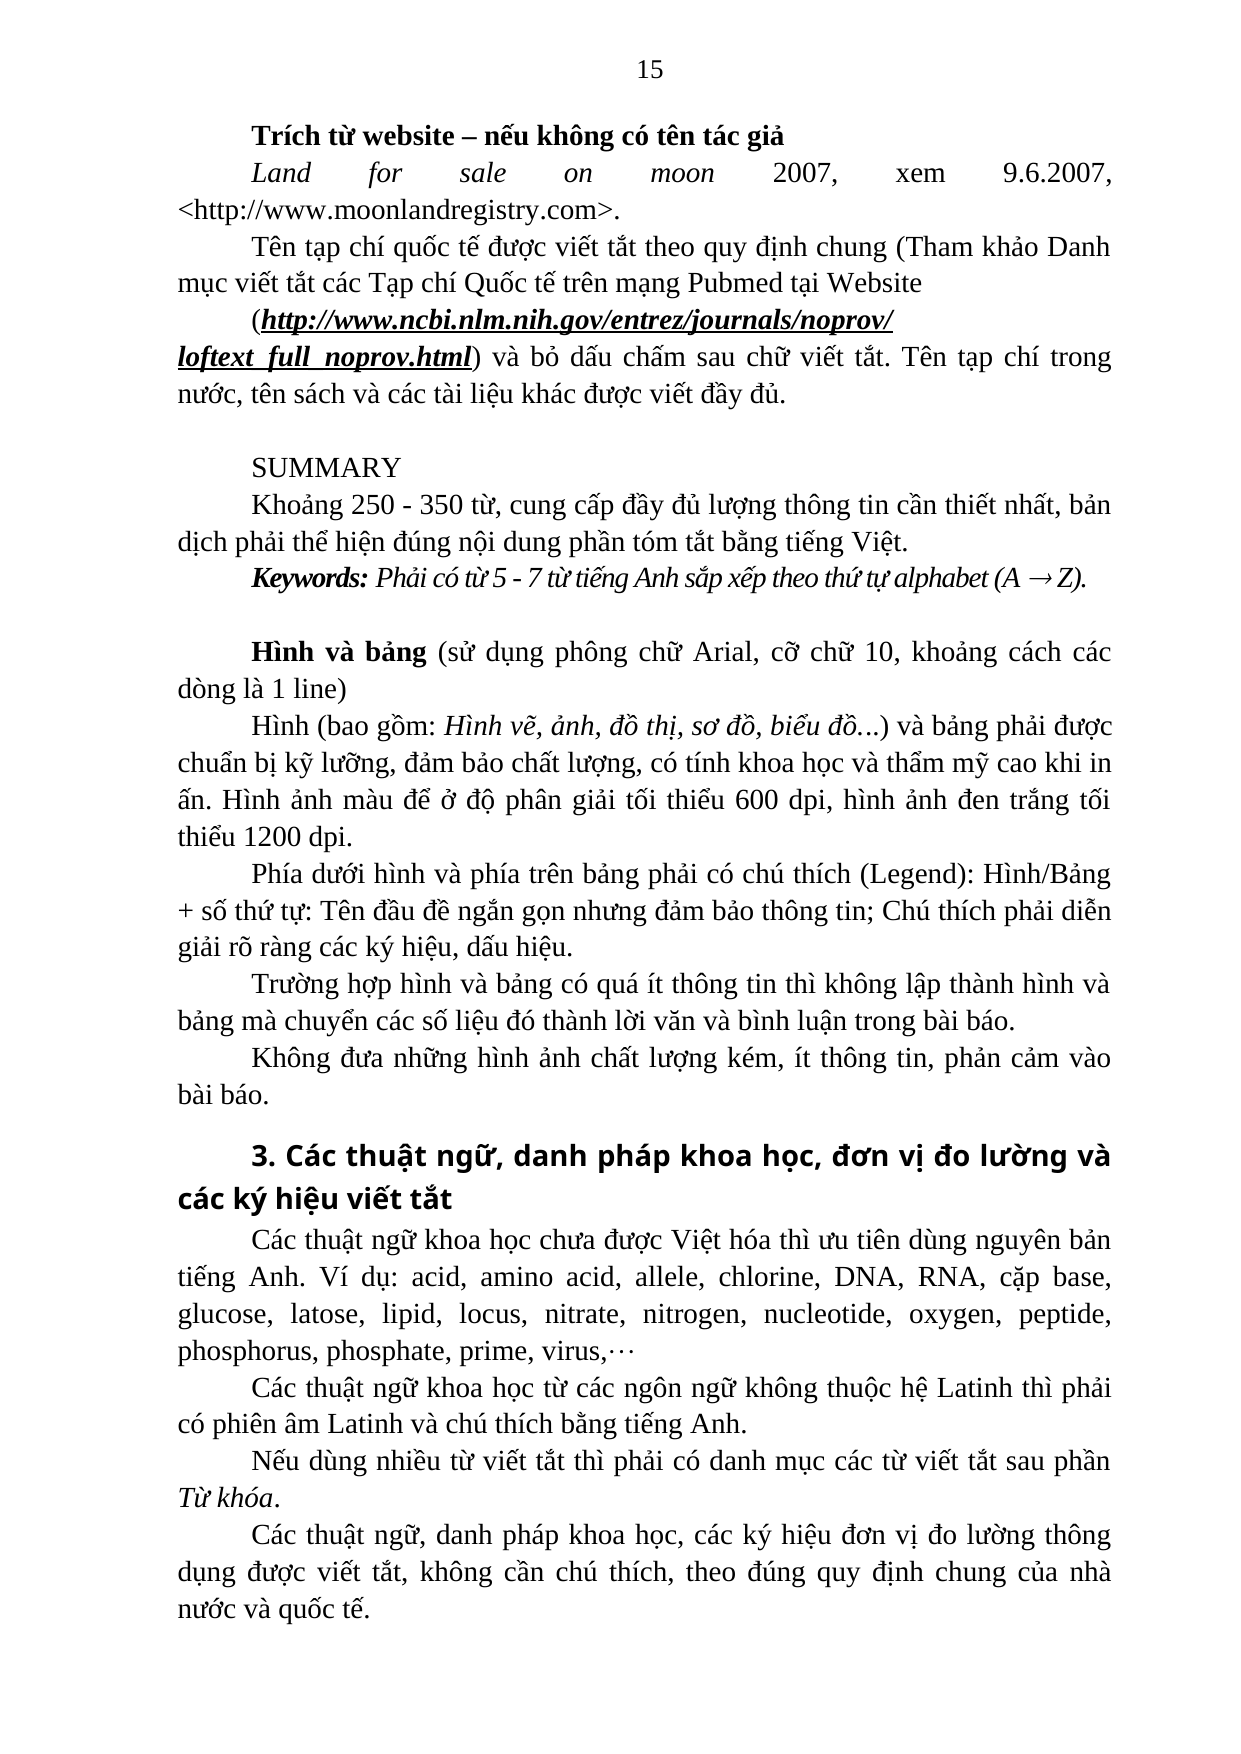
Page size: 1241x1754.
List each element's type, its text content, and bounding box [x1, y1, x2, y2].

text Các thuật ngữ khoa học chưa được Việt hóa thì ưu tiên dùng nguyên bản tiếng Anh. Ví dụ: acid, amino acid, allele, chlorine, DNA, RNA, cặp base, glucose, latose, lipid, locus, nitrate, nitrogen, nucleotide, oxygen, peptide, phosphorus, phosphate, prime, virus, [177, 1222, 1113, 1366]
text Các thuật ngữ, danh pháp khoa học, các ký hiệu đơn vị đo lường thông dụng được viết tắt, không cần chú thích, theo đúng quy định chung của nhà nước và quốc tế. [177, 1517, 1113, 1624]
text 3. Các thuật ngữ, danh pháp khoa học, đơn vị đo lường và các ký hiệu viết tắt [177, 1135, 1113, 1218]
text Các thuật ngữ khoa học từ các ngôn ngữ không thuộc hệ Latinh thì phải có phiên âm Latinh và chú thích bằng tiếng Anh. [177, 1370, 1113, 1440]
text Land for sale on moon 2007, xem 9.6.2007, <http://www.moonlandregistry.com>. [177, 155, 1113, 225]
text Phía dưới hình và phía trên bảng phải có chú thích (Legend): Hình/Bảng + số thứ tự: Tên đầu đề ngắn gọn nhưng đảm bảo thông tin; Chú thích phải diễn giải rõ ràng các ký hiệu, dấu hiệu. [177, 856, 1113, 963]
text Hình (bao gồm: Hình vẽ, ảnh, đồ thị, sơ đồ, biểu đồ...) và bảng phải được chuẩn bị kỹ lưỡng, đảm bảo chất lượng, có tính khoa học và thẩm mỹ cao khi in ấn. Hình ảnh màu để ở độ phân giải tối thiểu 600 dpi, hình ảnh đen trắng tối thiểu 1200 dpi. [177, 708, 1113, 852]
text Trường hợp hình và bảng có quá ít thông tin thì không lập thành hình và bảng mà chuyển các số liệu đó thành lời văn và bình luận trong bài báo. [177, 966, 1113, 1037]
text Không đưa những hình ảnh chất lượng kém, ít thông tin, phản cảm vào bài báo. [177, 1040, 1113, 1111]
text (http://www.ncbi.nlm.nih.gov/entrez/journals/noprov/loftext_full_noprov.html) và bỏ dấu chấm sau chữ viết tắt. Tên tạp chí trong nước, tên sách và các tài liệu khác được viết đầy đủ. [177, 302, 1113, 410]
text Hình và bảng (sử dụng phông chữ Arial, cỡ chữ 10, khoảng cách các dòng là 1 line) [177, 634, 1113, 705]
text Tên tạp chí quốc tế được viết tắt theo quy định chung (Tham khảo Danh mục viết tắt các Tạp chí Quốc tế trên mạng Pubmed tại Website [177, 229, 1113, 299]
text Nếu dùng nhiều từ viết tắt thì phải có danh mục các từ viết tắt sau phần Từ khóa. [177, 1443, 1113, 1514]
text Khoảng 250 - 350 từ, cung cấp đầy đủ lượng thông tin cần thiết nhất, bản dịch phải thể hiện đúng nội dung phần tóm tắt bằng tiếng Việt. [177, 487, 1113, 557]
text Trích từ website – nếu không có tên tác giả [177, 118, 1113, 152]
text SUMMARY [177, 450, 1113, 483]
text Keywords: Phải có từ 5 - 7 từ tiếng Anh sắp xếp theo thứ tự alphabet (A Z). [177, 561, 1113, 594]
